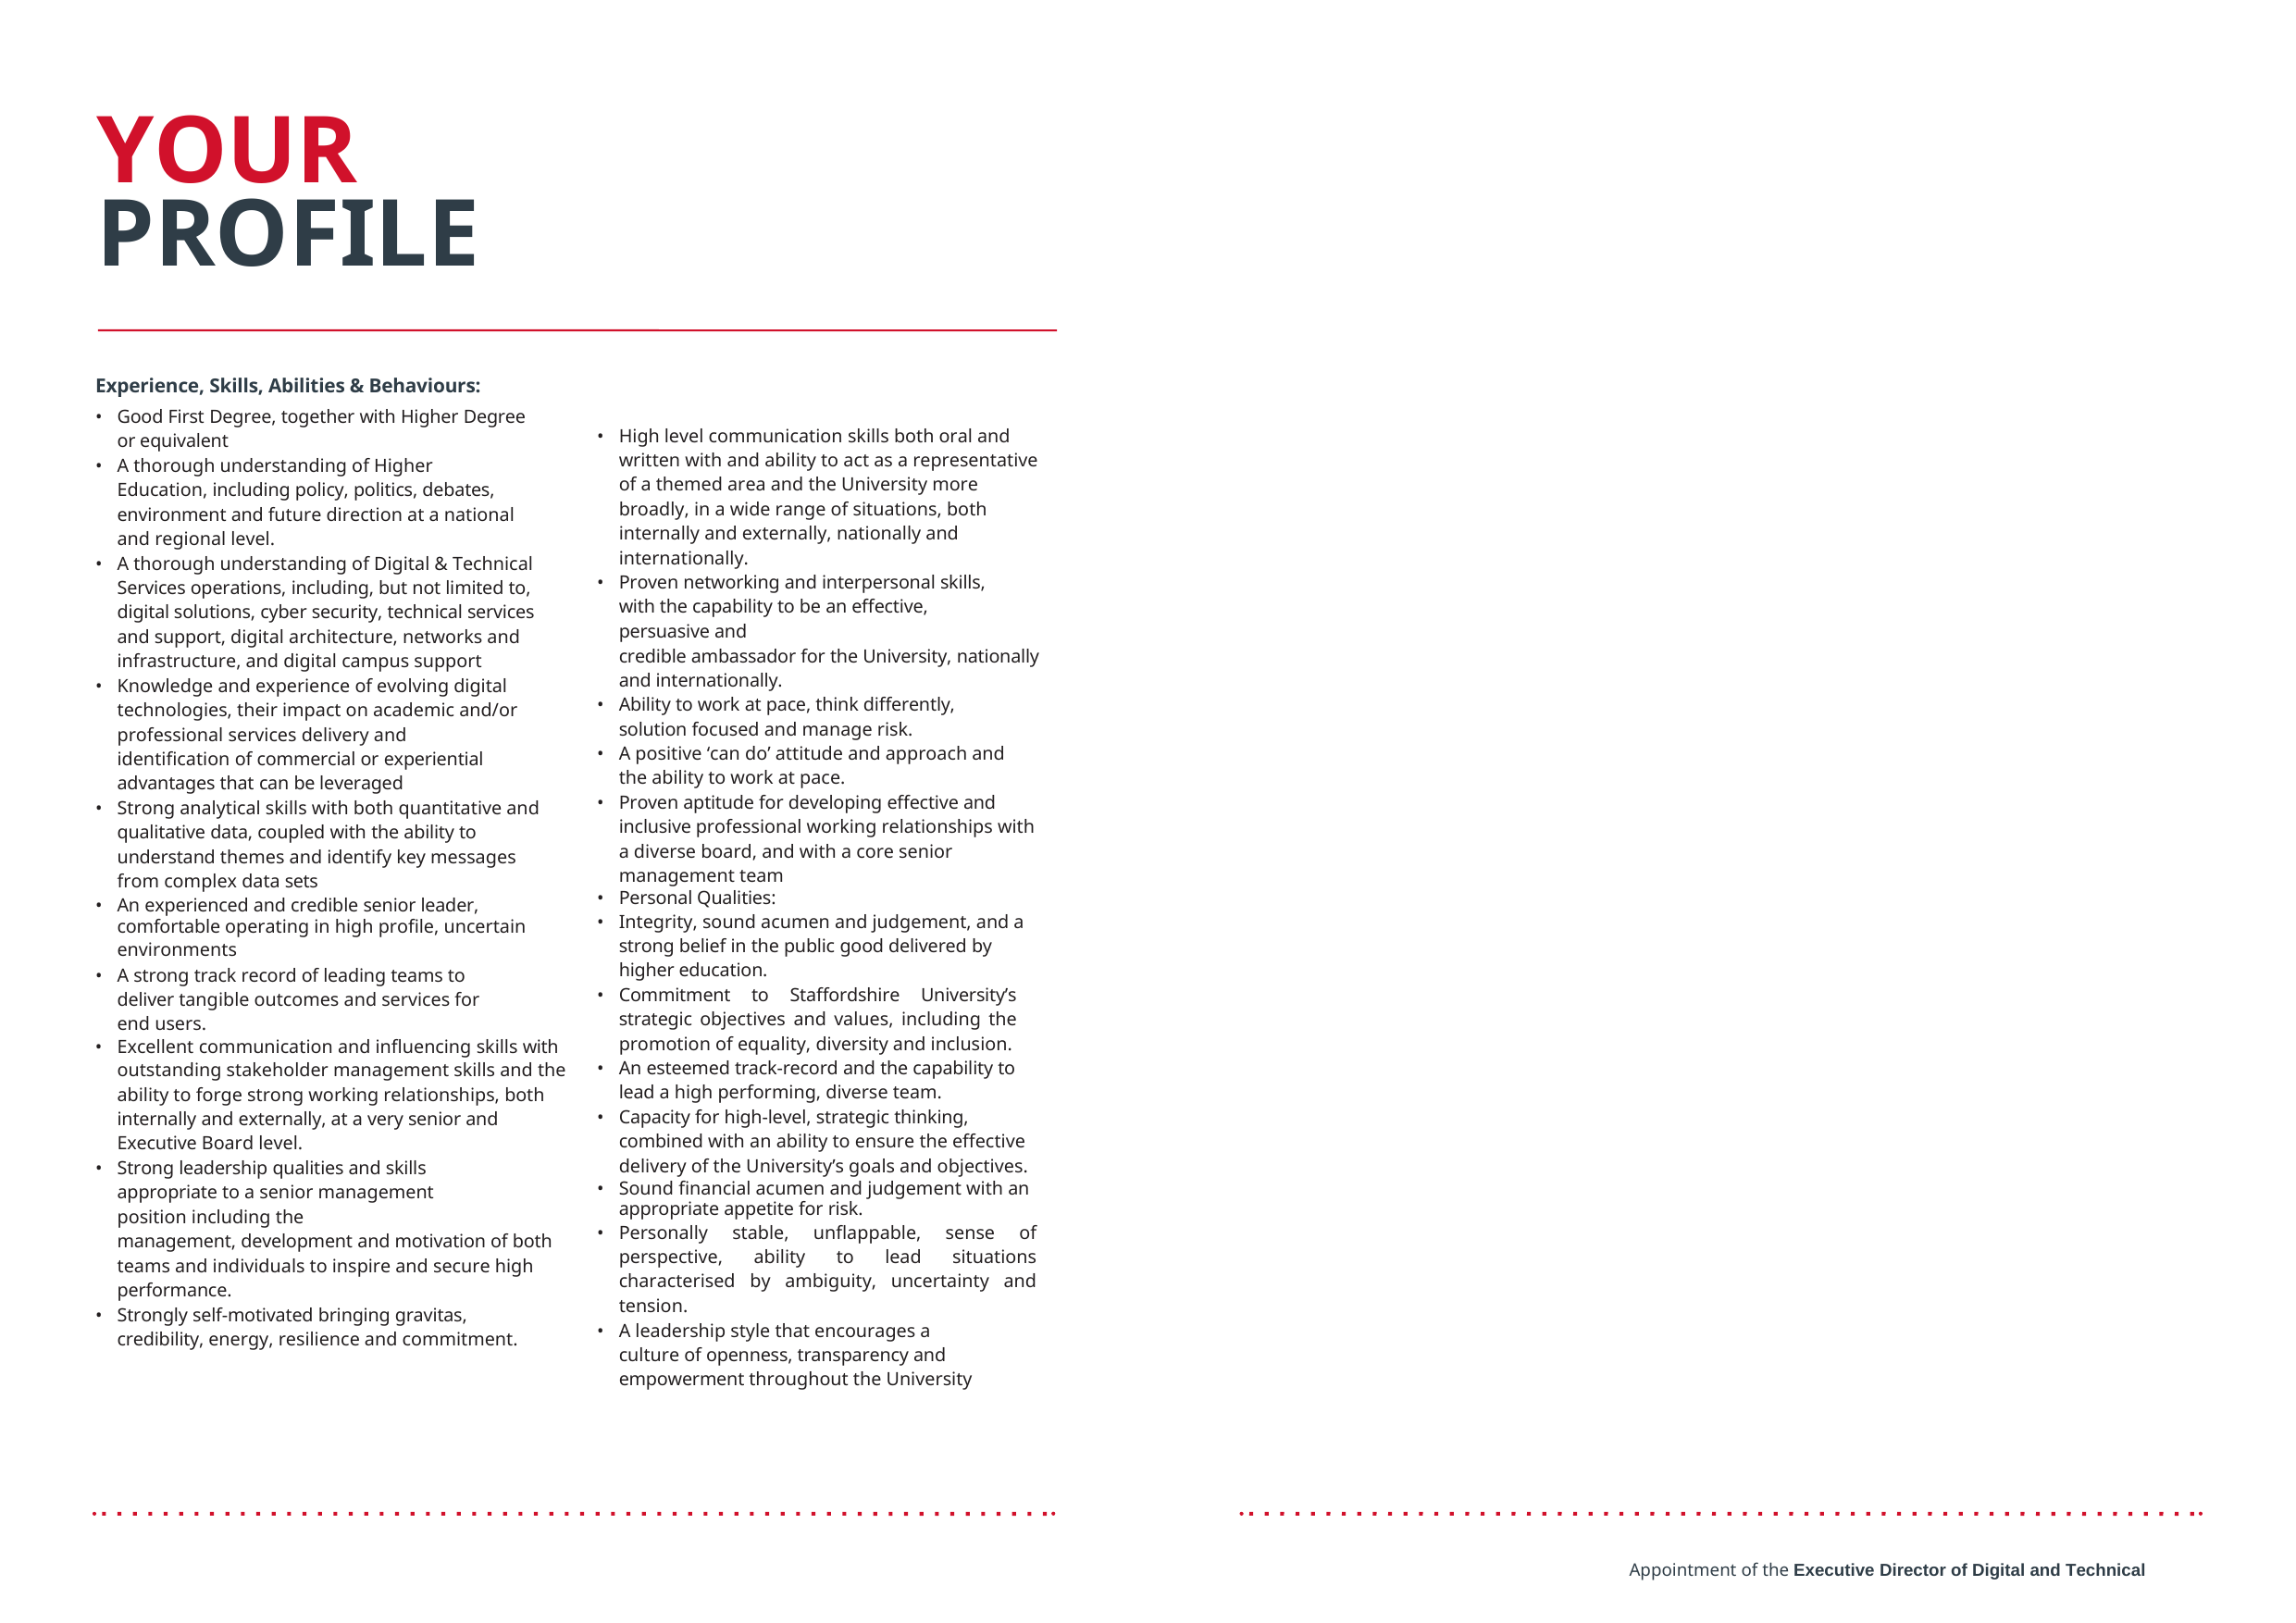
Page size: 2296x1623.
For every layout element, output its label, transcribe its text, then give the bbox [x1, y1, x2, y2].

list A positive ‘can do’ attitude and approach and the ability to work at pace. [597, 741, 1015, 789]
text appropriate appetite for risk. [618, 1199, 1053, 1220]
list A thorough understanding of Higher Education, including policy, politics, debates, environment and future direction at a national and regional level. [95, 453, 527, 551]
list Capacity for high-level, strategic thinking, combined with an ability to ensure the effective delivery of the University’s goals and objectives. [597, 1104, 1036, 1178]
list Strongly self-motivated bringing gravitas, credibility, energy, resilience and commitment. [95, 1302, 532, 1351]
list High level communication skills both oral and written with and ability to act as a representative of a themed area and the University more broadly, in a wide range of situations, both internally and externally, nationally and internationally. [597, 423, 1047, 570]
subtitle YOUR PROFILE [96, 109, 482, 293]
list A leadership style that encourages a culture of openness, transparency and empowerment throughout the University [597, 1318, 986, 1391]
list An esteemed track-record and the capability to lead a high performing, diverse team. [597, 1056, 1049, 1104]
list Proven networking and interpersonal skills, with the capability to be an effective, persuasive and [597, 570, 999, 643]
text Experience, Skills, Abilities & Behaviours: [95, 372, 568, 399]
list A strong track record of leading teams to deliver tangible outcomes and services for end users. [95, 963, 503, 1036]
list Excellent communication and influencing skills with [95, 1036, 568, 1058]
list Integrity, sound acumen and judgement, and a strong belief in the public good delivered by higher education. [597, 909, 1031, 982]
list Knowledge and experience of evolving digital technologies, their impact on academic and/or professional services delivery and identification of commercial or experiential advantages that can be leveraged [95, 674, 521, 796]
list Sound financial acumen and judgement with an [597, 1178, 1053, 1199]
list Ability to work at pace, think differently, solution focused and manage risk. [597, 692, 1002, 741]
list Strong analytical skills with both quantitative and qualitative data, coupled with the ability to understand themes and identify key messages from complex data sets [95, 796, 554, 894]
list Personally stable, unflappable, sense of perspective, ability to lead situations characterised by ambiguity, uncertainty and tension. [597, 1220, 1036, 1318]
list Good First Degree, together with Higher Degree or equivalent [95, 404, 529, 453]
list Personal Qualities: [597, 887, 1053, 909]
list A thorough understanding of Digital & Technical Services operations, including, but not limited to, digital solutions, cyber security, technical services and support, digital architecture, networks and infrastructure, and digital campus support [95, 551, 565, 674]
text credible ambassador for the University, nationally and internationally. [618, 643, 1053, 692]
list Proven aptitude for developing effective and inclusive professional working relationships with a diverse board, and with a core senior management team [597, 789, 1049, 887]
list Commitment to Staffordshire University’s strategic objectives and values, including the promotion of equality, diversity and inclusion. [597, 982, 1017, 1056]
list An experienced and credible senior leader, comfortable operating in high profile, uncertain environments [95, 894, 563, 961]
text outstanding stakeholder management skills and the ability to forge strong working relationships, both internally and externally, at a very senior and Executive Board level. [117, 1058, 568, 1156]
text management, development and motivation of both teams and individuals to inspire and secure high performance. [117, 1229, 568, 1302]
list Strong leadership qualities and skills appropriate to a senior management position including the [95, 1156, 505, 1229]
